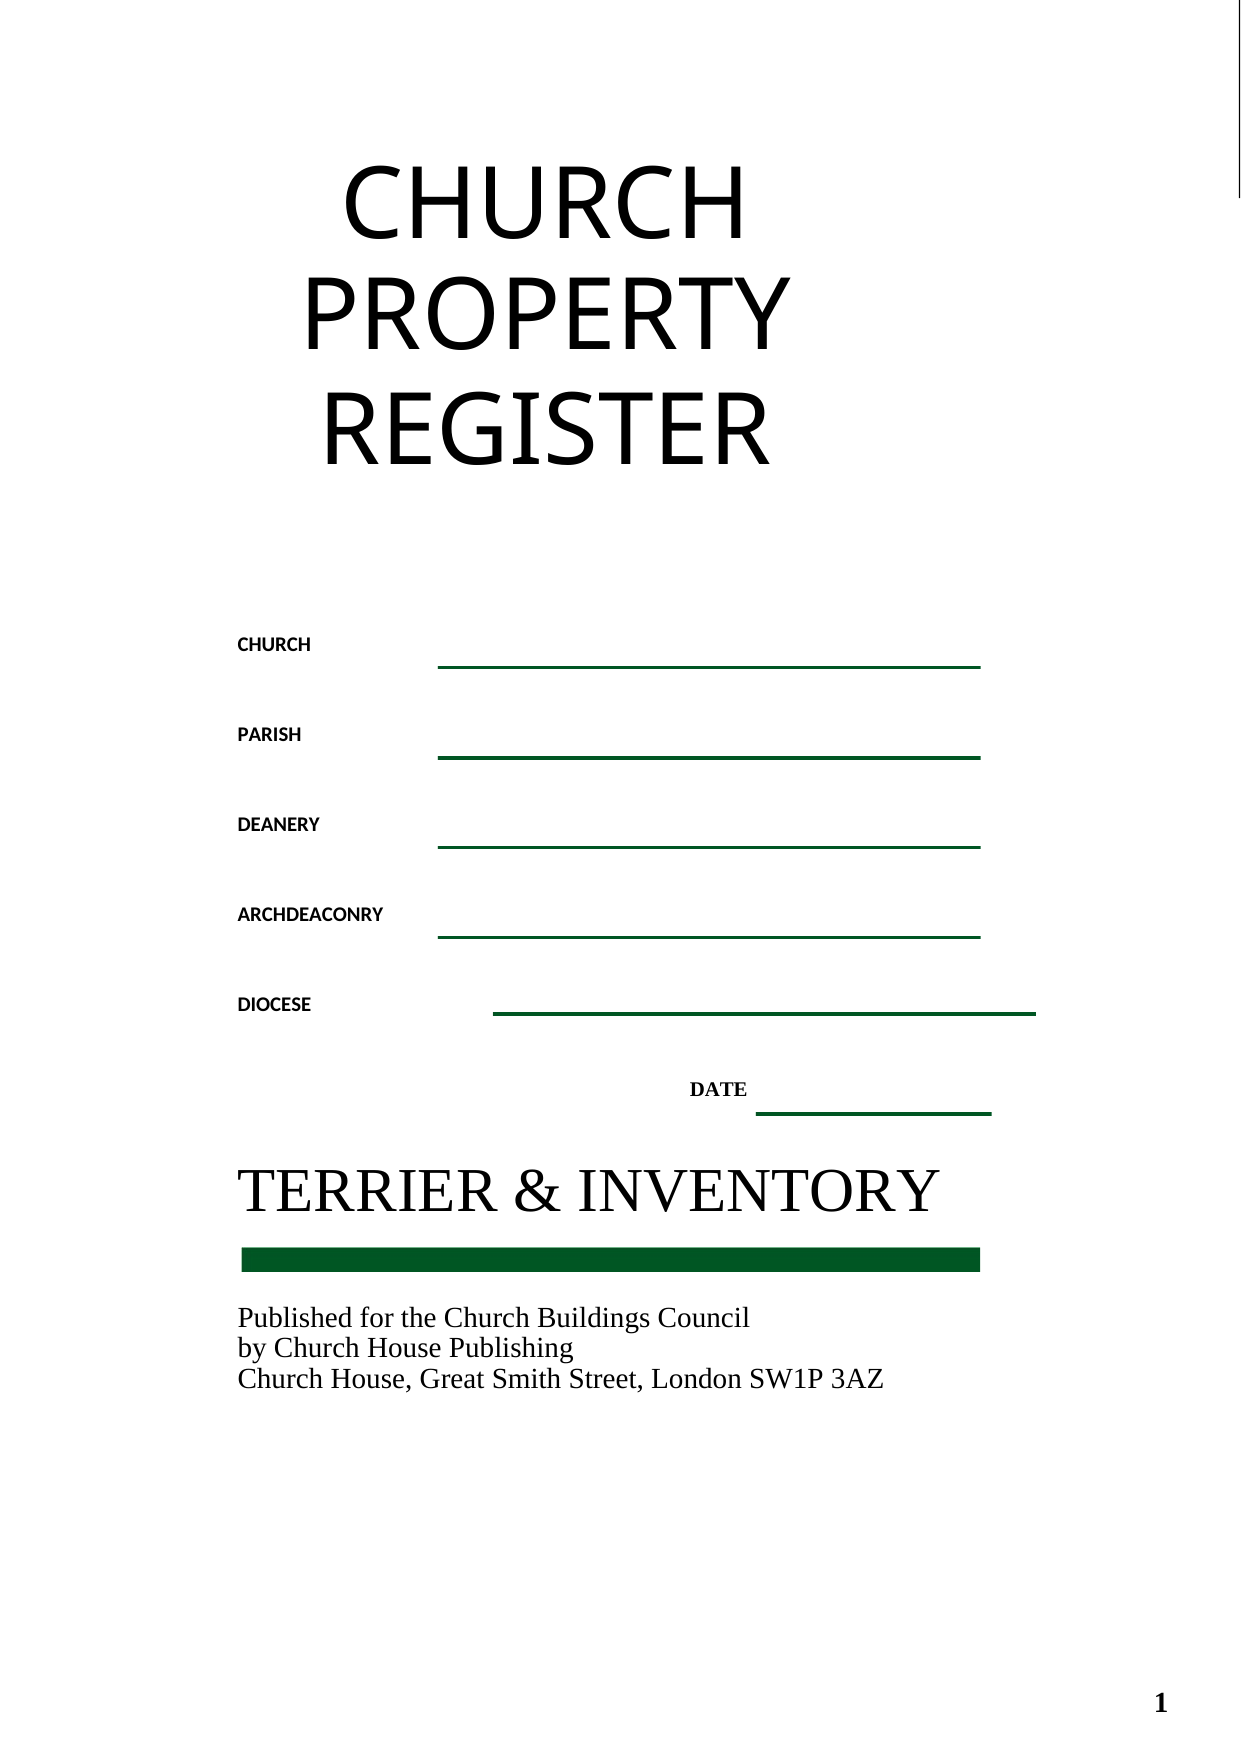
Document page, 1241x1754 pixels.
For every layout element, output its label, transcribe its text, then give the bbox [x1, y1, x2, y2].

text PARISH [237, 721, 1059, 747]
text by Church House Publishing [237, 1333, 1059, 1364]
text CHURCH [237, 631, 1059, 657]
picture [755, 1112, 992, 1116]
text TERRIER & INVENTORY [237, 1152, 1059, 1224]
text DIOCESE [237, 991, 1059, 1017]
text Church House, Great Smith Street, London SW1P 3AZ [237, 1364, 1059, 1395]
text ARCHDEACONRY [237, 901, 1059, 927]
text DATE [689, 1077, 1059, 1101]
text PROPERTY [31, 268, 1059, 370]
picture [437, 756, 981, 760]
text DEANERY [237, 811, 1059, 837]
text Published for the Church Buildings Council [237, 1302, 1059, 1333]
text CHURCH [31, 132, 1059, 268]
text REGISTER [31, 370, 1059, 488]
picture [241, 1247, 981, 1272]
